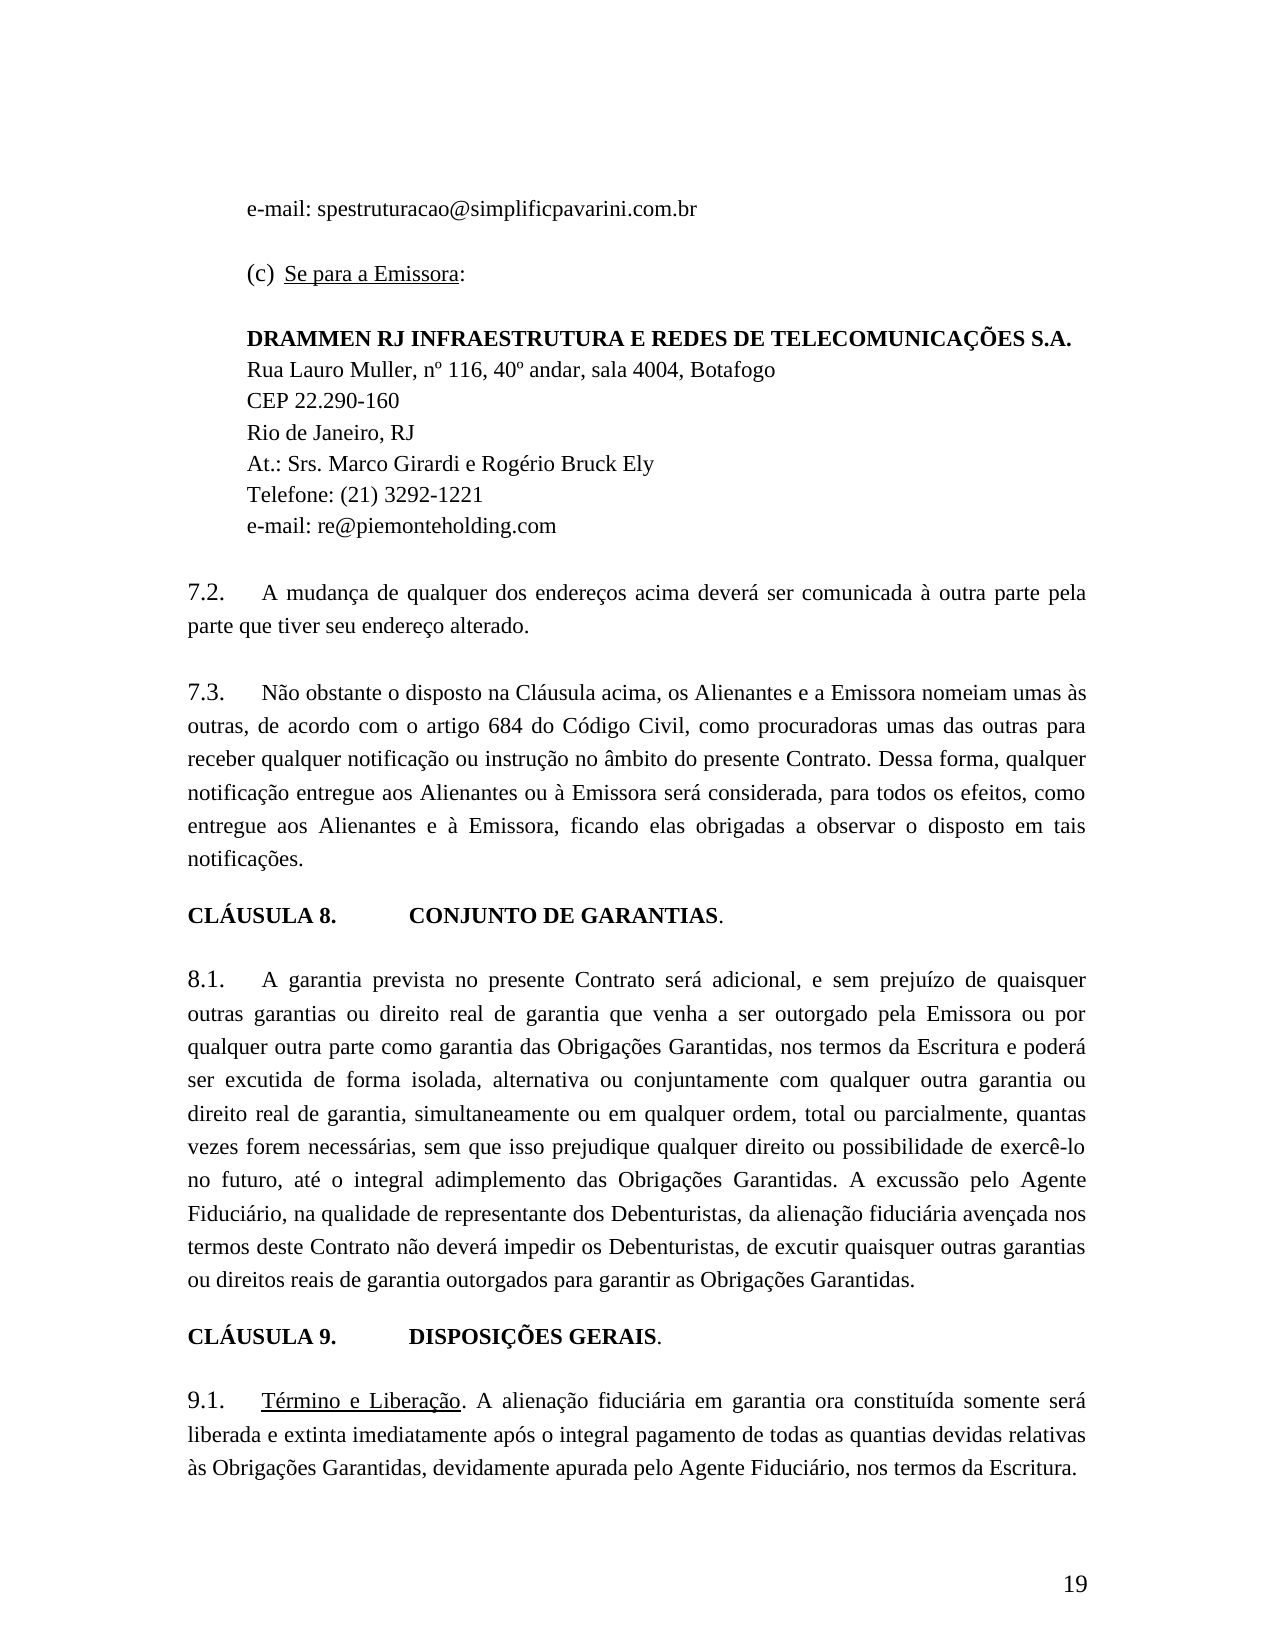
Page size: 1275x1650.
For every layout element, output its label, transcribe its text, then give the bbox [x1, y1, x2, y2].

list Cláusula 9. Disposições Gerais. [187, 1323, 1087, 1349]
list Não obstante o disposto na Cláusula acima, os Alienantes e a Emissora nomeiam umas às outras, de acordo com o artigo 684 do Código Civil, como procuradoras umas das outras para receber qualquer notificação ou instrução no âmbito do presente Contrato. Dessa forma, qualquer notificação entregue aos Alienantes ou à Emissora será considerada, para todos os efeitos, como entregue aos Alienantes e à Emissora, ficando elas obrigadas a observar o disposto em tais notificações. [187, 673, 1087, 873]
list A mudança de qualquer dos endereços acima deverá ser comunicada à outra parte pela parte que tiver seu endereço alterado. [187, 573, 1087, 640]
text e-mail: re@piemonteholding.com [247, 509, 1087, 540]
text e-mail: spestruturacao@simplificpavarini.com.br [187, 195, 1087, 221]
text Rio de Janeiro, RJ [247, 415, 1087, 446]
text Telefone: (21) 3292-1221 [247, 478, 1087, 509]
list Término e Liberação. A alienação fiduciária em garantia ora constituída somente será liberada e extinta imediatamente após o integral pagamento de todas as quantias devidas relativas às Obrigações Garantidas, devidamente apurada pelo Agente Fiduciário, nos termos da Escritura. [187, 1382, 1087, 1482]
list A garantia prevista no presente Contrato será adicional, e sem prejuízo de quaisquer outras garantias ou direito real de garantia que venha a ser outorgado pela Emissora ou por qualquer outra parte como garantia das Obrigações Garantidas, nos termos da Escritura e poderá ser excutida de forma isolada, alternativa ou conjuntamente com qualquer outra garantia ou direito real de garantia, simultaneamente ou em qualquer ordem, total ou parcialmente, quantas vezes forem necessárias, sem que isso prejudique qualquer direito ou possibilidade de exercê-lo no futuro, até o integral adimplemento das Obrigações Garantidas. A excussão pelo Agente Fiduciário, na qualidade de representante dos Debenturistas, da alienação fiduciária avençada nos termos deste Contrato não deverá impedir os Debenturistas, de excutir quaisquer outras garantias ou direitos reais de garantia outorgados para garantir as Obrigações Garantidas. [187, 961, 1087, 1294]
text Rua Lauro Muller, nº 116, 40º andar, sala 4004, Botafogo [247, 353, 1087, 384]
list Cláusula 8. Conjunto de Garantias. [187, 902, 1087, 928]
text CEP 22.290-160 [247, 384, 1087, 415]
text At.: Srs. Marco Girardi e Rogério Bruck Ely [247, 446, 1087, 478]
list Se para a Emissora: [247, 255, 1087, 288]
text DRAMMEN RJ INFRAESTRUTURA E REDES DE TELECOMUNICAÇÕES S.A. [247, 321, 1087, 353]
